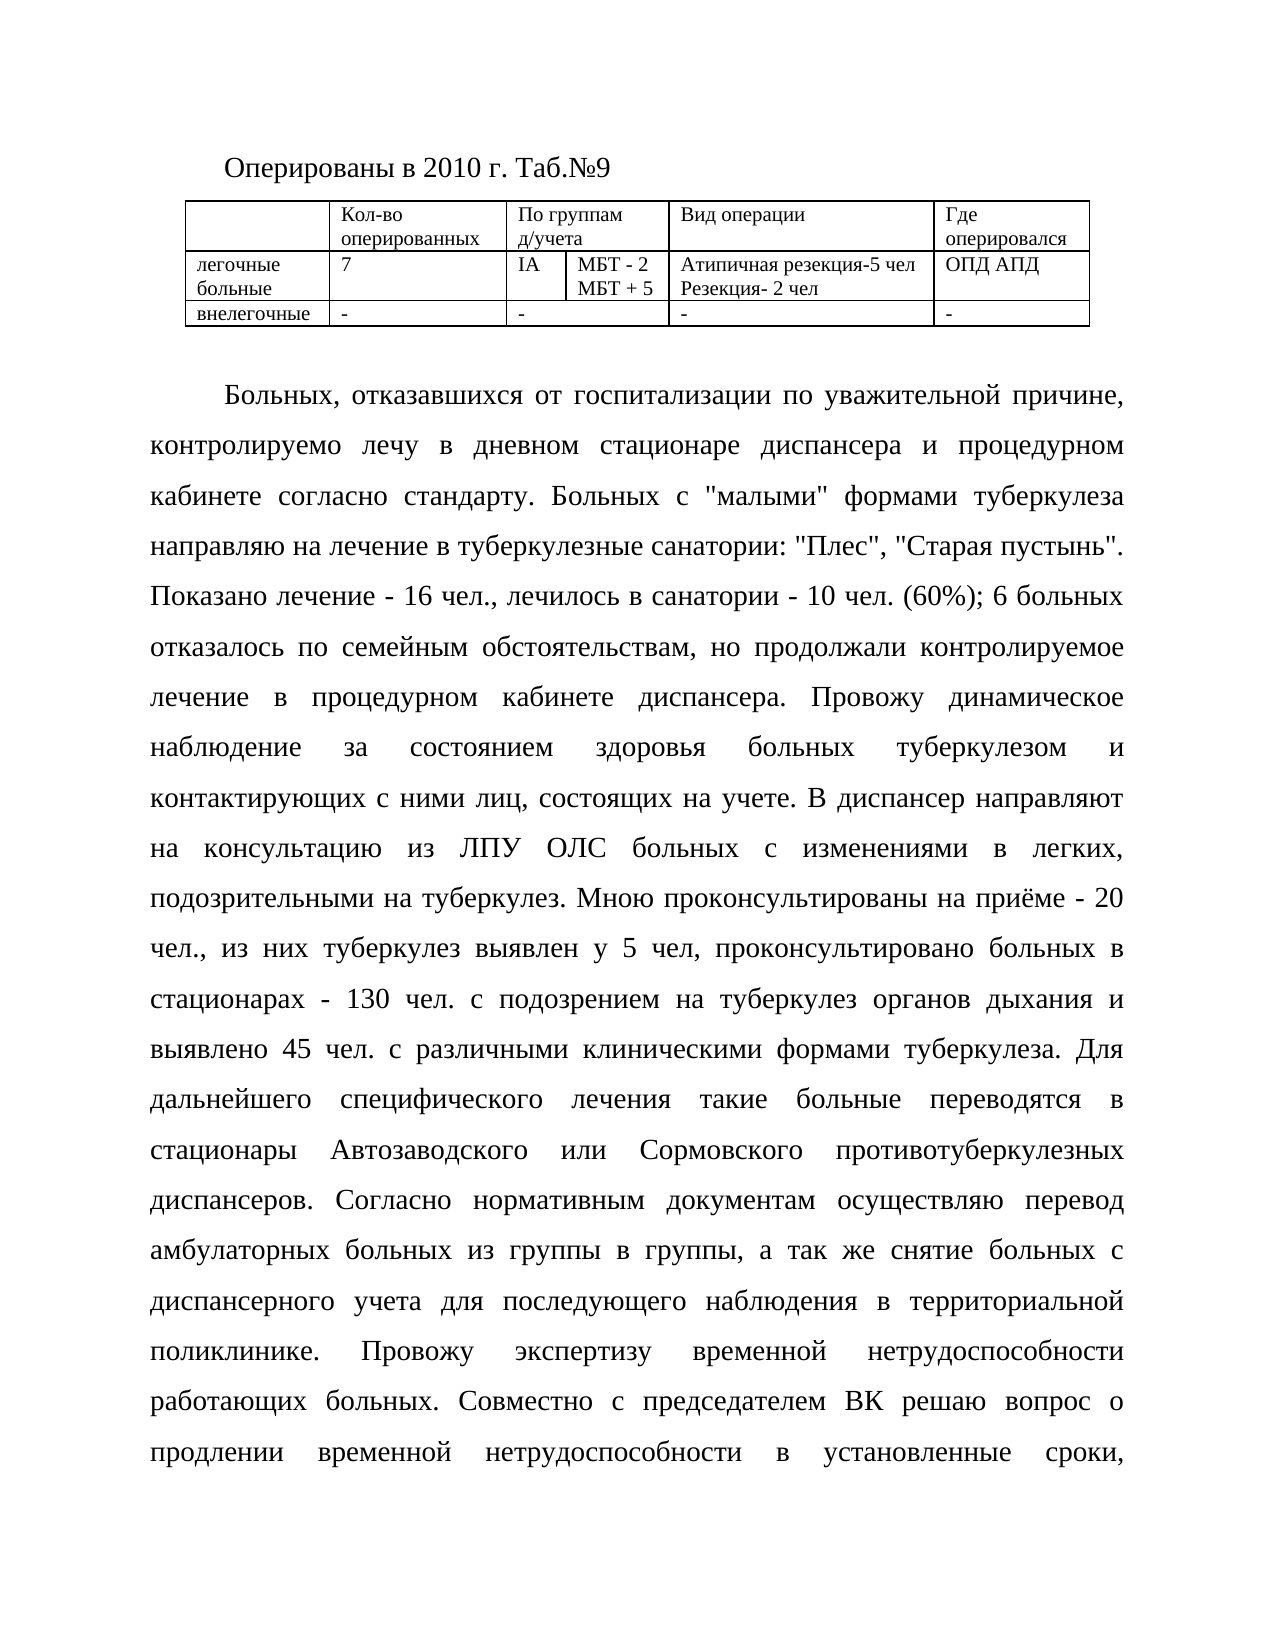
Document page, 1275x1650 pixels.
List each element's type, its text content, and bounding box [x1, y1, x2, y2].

text Оперированы в 2010 г. Таб.№9 [150, 150, 1125, 183]
table_cell 7 [330, 252, 506, 300]
table_cell легочные больные [186, 252, 329, 300]
table_cell - [330, 301, 506, 325]
table_cell - [507, 301, 668, 325]
table_cell IA [507, 252, 565, 300]
table_cell внелегочные [186, 301, 329, 325]
table_header Где оперировался [935, 202, 1089, 250]
table_header По группам д/учета [507, 202, 668, 250]
table_header Вид операции [670, 202, 933, 250]
table_cell - [935, 301, 1089, 325]
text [150, 377, 1125, 1467]
table_header Кол-во оперированных [330, 202, 506, 250]
table_cell Атипичная резекция-5 чел Резекция- 2 чел [670, 252, 933, 300]
table_cell МБТ - 2 МБТ + 5 [567, 252, 668, 300]
table_cell - [670, 301, 933, 325]
table_header [186, 202, 329, 250]
table_cell ОПД АПД [935, 252, 1089, 300]
